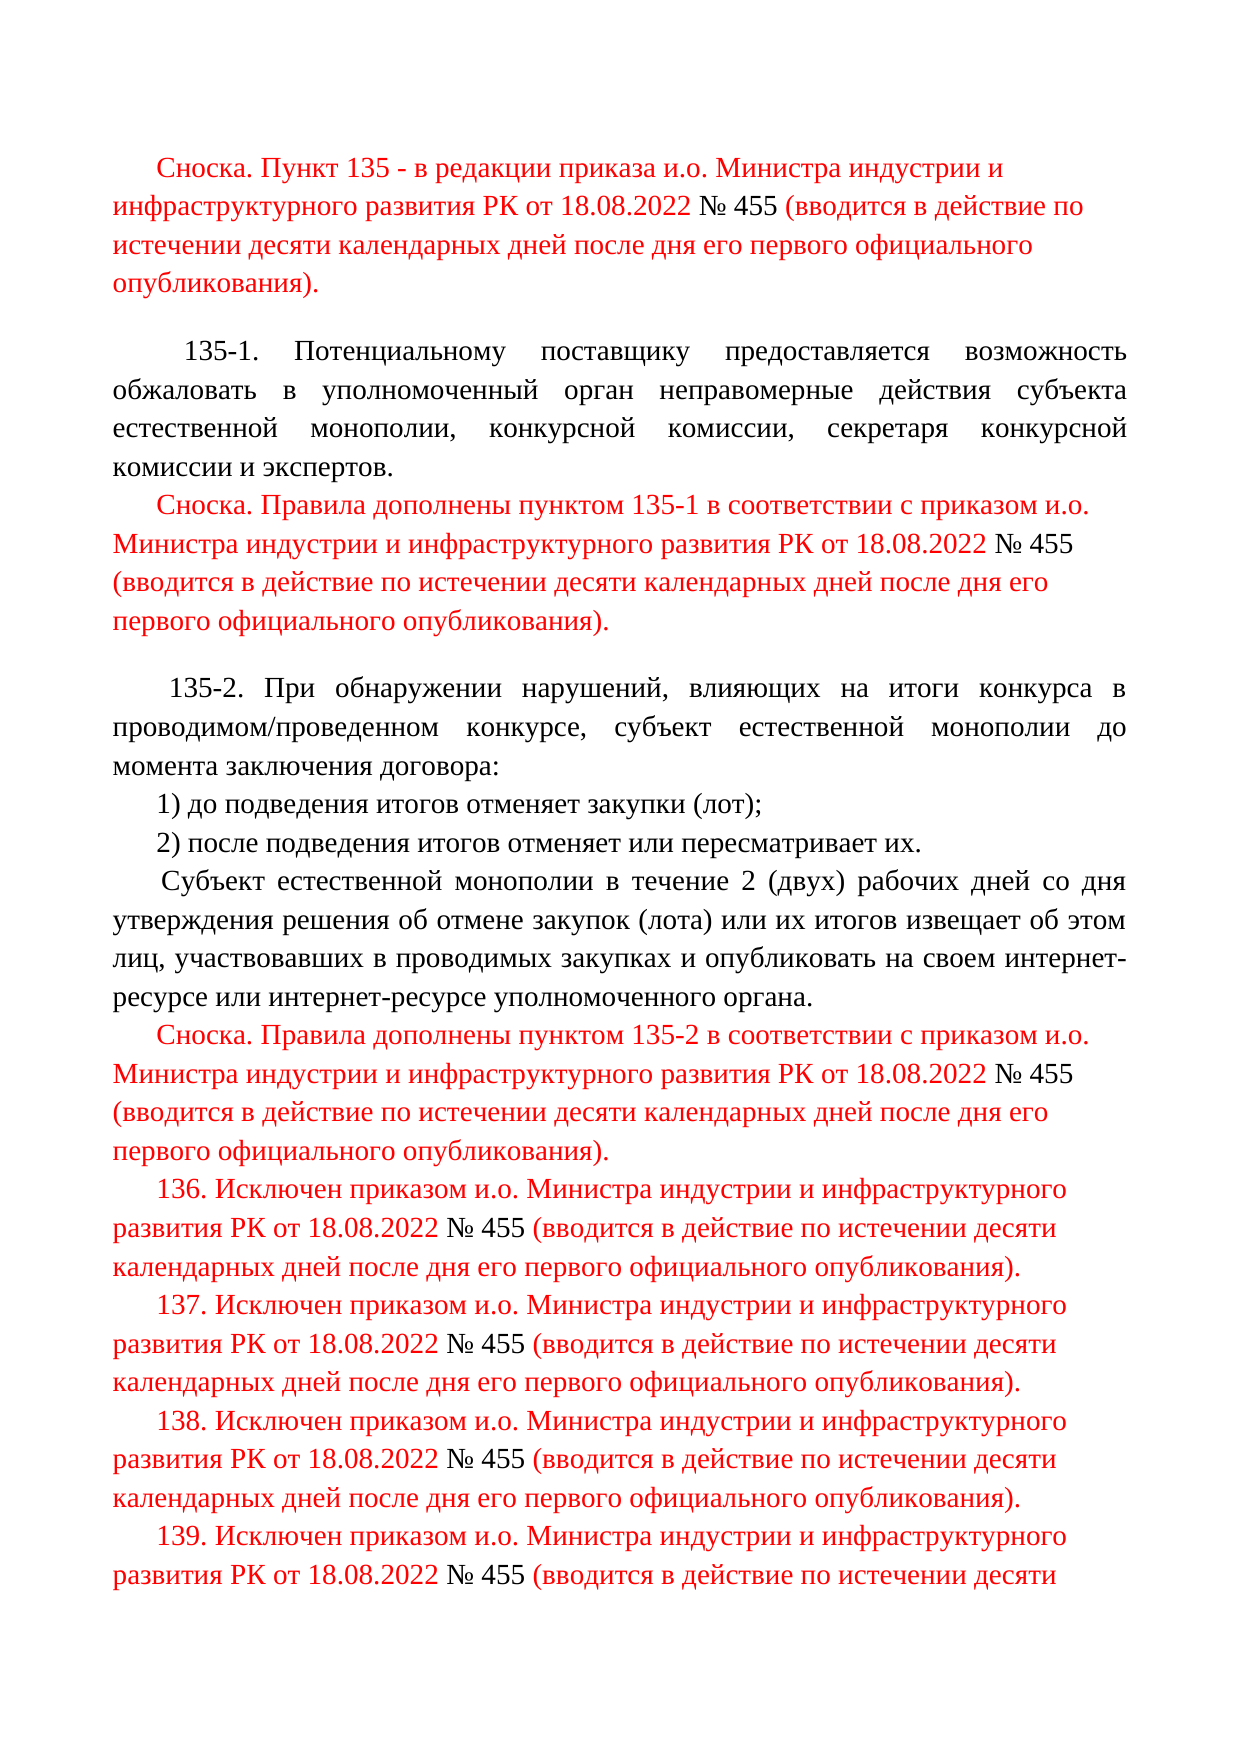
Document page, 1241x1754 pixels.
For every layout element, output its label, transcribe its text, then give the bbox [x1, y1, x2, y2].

text Субъект естественной монополии в течение 2 (двух) рабочих дней со дня утверждения решения об отмене закупок (лота) или их итогов извещает об этом лиц, участвовавших в проводимых закупках и опубликовать на своем интернет-ресурсе или интернет-ресурсе уполномоченного органа. [112, 863, 1128, 1012]
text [112, 1017, 1128, 1591]
text 1) до подведения итогов отменяет закупки (лот); [112, 786, 1128, 820]
text 135-1. Потенциальному поставщику предоставляется возможность обжаловать в уполномоченный орган неправомерные действия субъекта естественной монополии, конкурсной комиссии, секретаря конкурсной комиссии и экспертов. [112, 333, 1128, 482]
text 135-2. При обнаружении нарушений, влияющих на итоги конкурса в проводимом/проведенном конкурсе, субъект естественной монополии до момента заключения договора: [112, 671, 1128, 781]
text 2) после подведения итогов отменяет или пересматривает их. [112, 825, 1128, 858]
text Сноска. Пункт 135 - в редакции приказа и.о. Министра индустрии и инфраструктурного развития РК от 18.08.2022 № 455 (вводится в действие по истечении десяти календарных дней после дня его первого официального опубликования). [112, 150, 1128, 329]
text Сноска. Правила дополнены пунктом 135-1 в соответствии с приказом и.о. Министра индустрии и инфраструктурного развития РК от 18.08.2022 № 455 (вводится в действие по истечении десяти календарных дней после дня его первого официального опубликования). [112, 487, 1128, 667]
